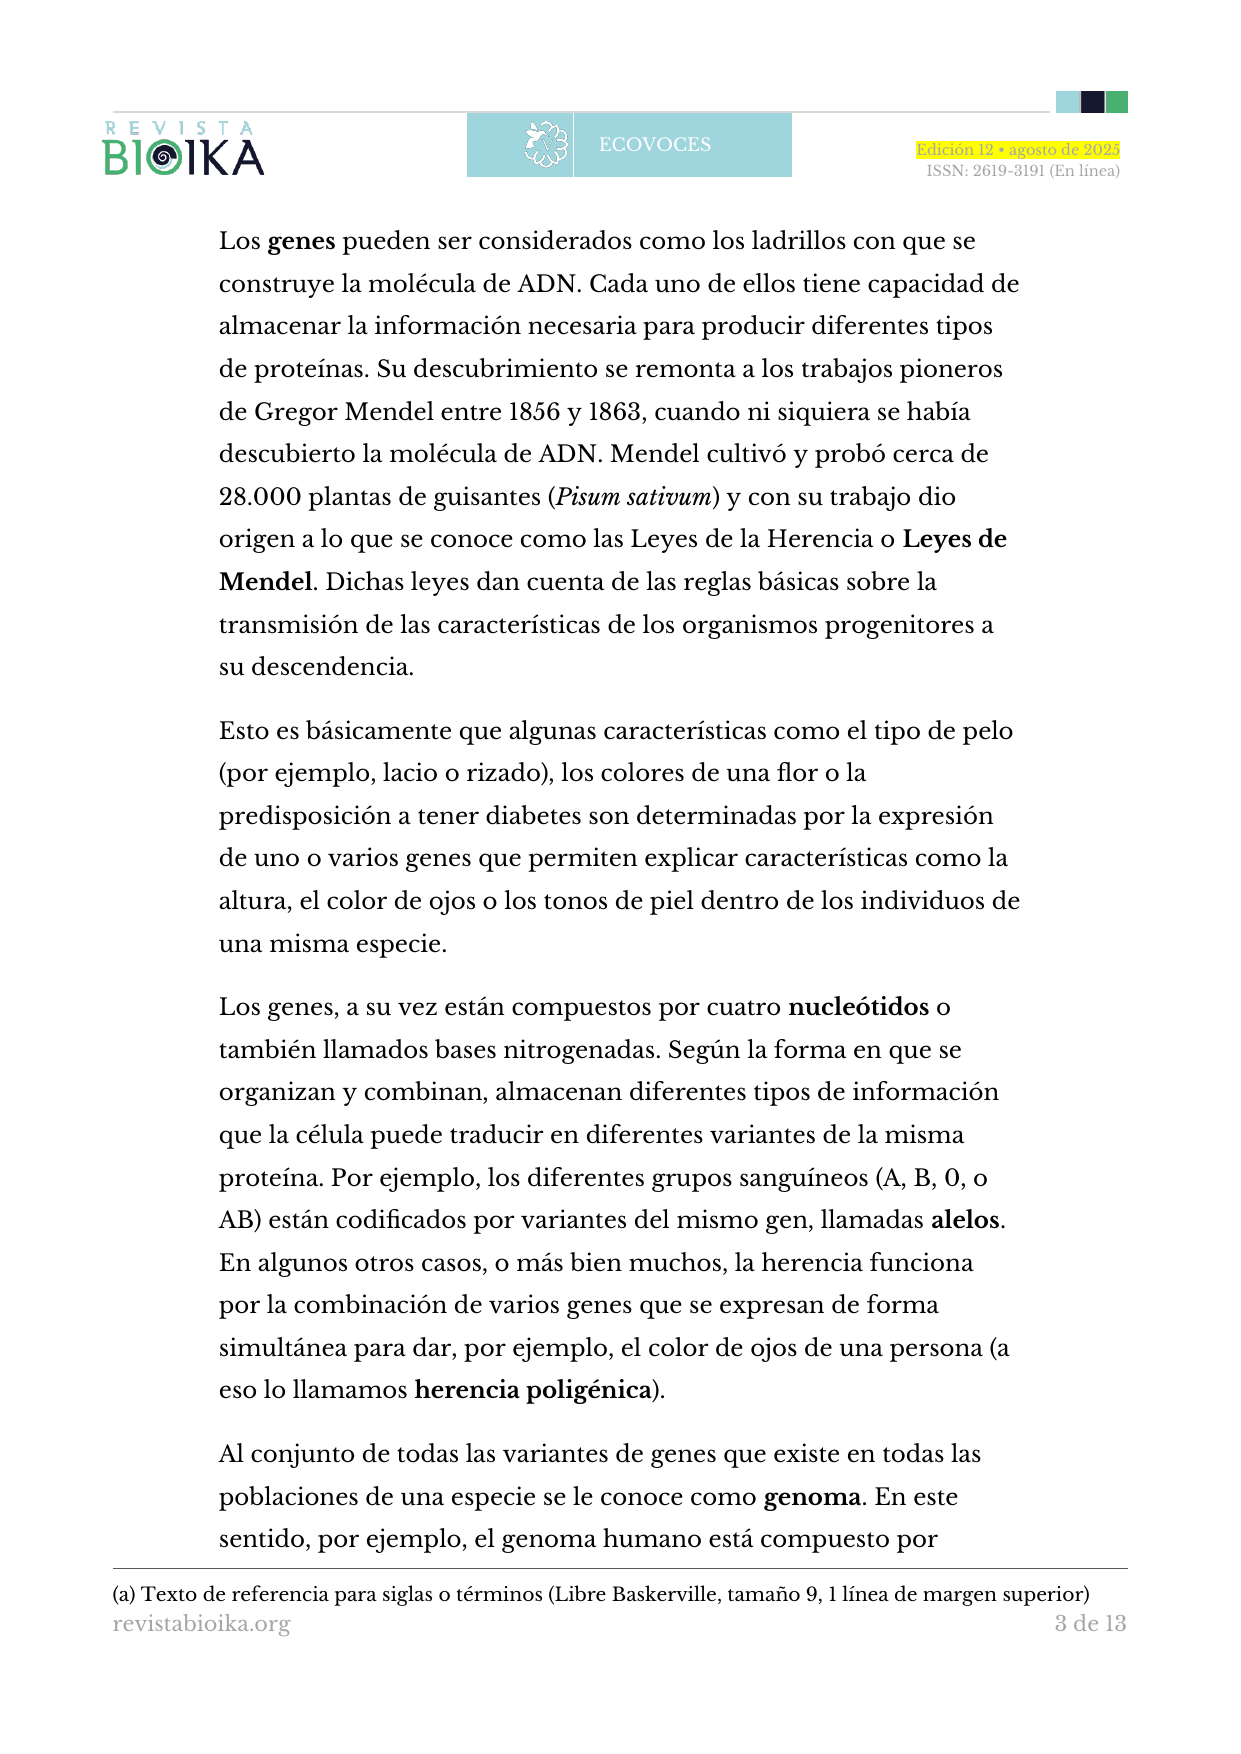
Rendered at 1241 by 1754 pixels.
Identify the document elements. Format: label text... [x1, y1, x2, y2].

picture [101, 121, 265, 175]
picture [525, 121, 569, 168]
text Esto es básicamente que algunas características como el tipo de pelo (por ejemplo, lacio o rizado), los colores de una flor o la predisposición a tener diabetes son determinadas por la expresión de uno o varios genes que permiten explicar características como la altura, el color de ojos o los tonos de piel dentro de los individuos de una misma especie. [219, 717, 1021, 958]
text Los genes, a su vez están compuestos por cuatro nucleótidos o también llamados bases nitrogenadas. Según la forma en que se organizan y combinan, almacenan diferentes tipos de información que la célula puede traducir en diferentes variantes de la misma proteína. Por ejemplo, los diferentes grupos sanguíneos (A, B, 0, o AB) están codificados por variantes del mismo gen, llamadas alelos. En algunos otros casos, o más bien muchos, la herencia funciona por la combinación de varios genes que se expresan de forma simultánea para dar, por ejemplo, el color de ojos de una persona (a eso lo llamamos herencia poligénica). [219, 993, 1021, 1405]
text Los genes pueden ser considerados como los ladrillos con que se construye la molécula de ADN. Cada uno de ellos tiene capacidad de almacenar la información necesaria para producir diferentes tipos de proteínas. Su descubrimiento se remonta a los trabajos pioneros de Gregor Mendel entre 1856 y 1863, cuando ni siquiera se había descubierto la molécula de ADN. Mendel cultivó y probó cerca de 28.000 plantas de guisantes (Pisum sativum) y con su trabajo dio origen a lo que se conoce como las Leyes de la Herencia o Leyes de Mendel. Dichas leyes dan cuenta de las reglas básicas sobre la transmisión de las características de los organismos progenitores a su descendencia. [219, 227, 1021, 682]
